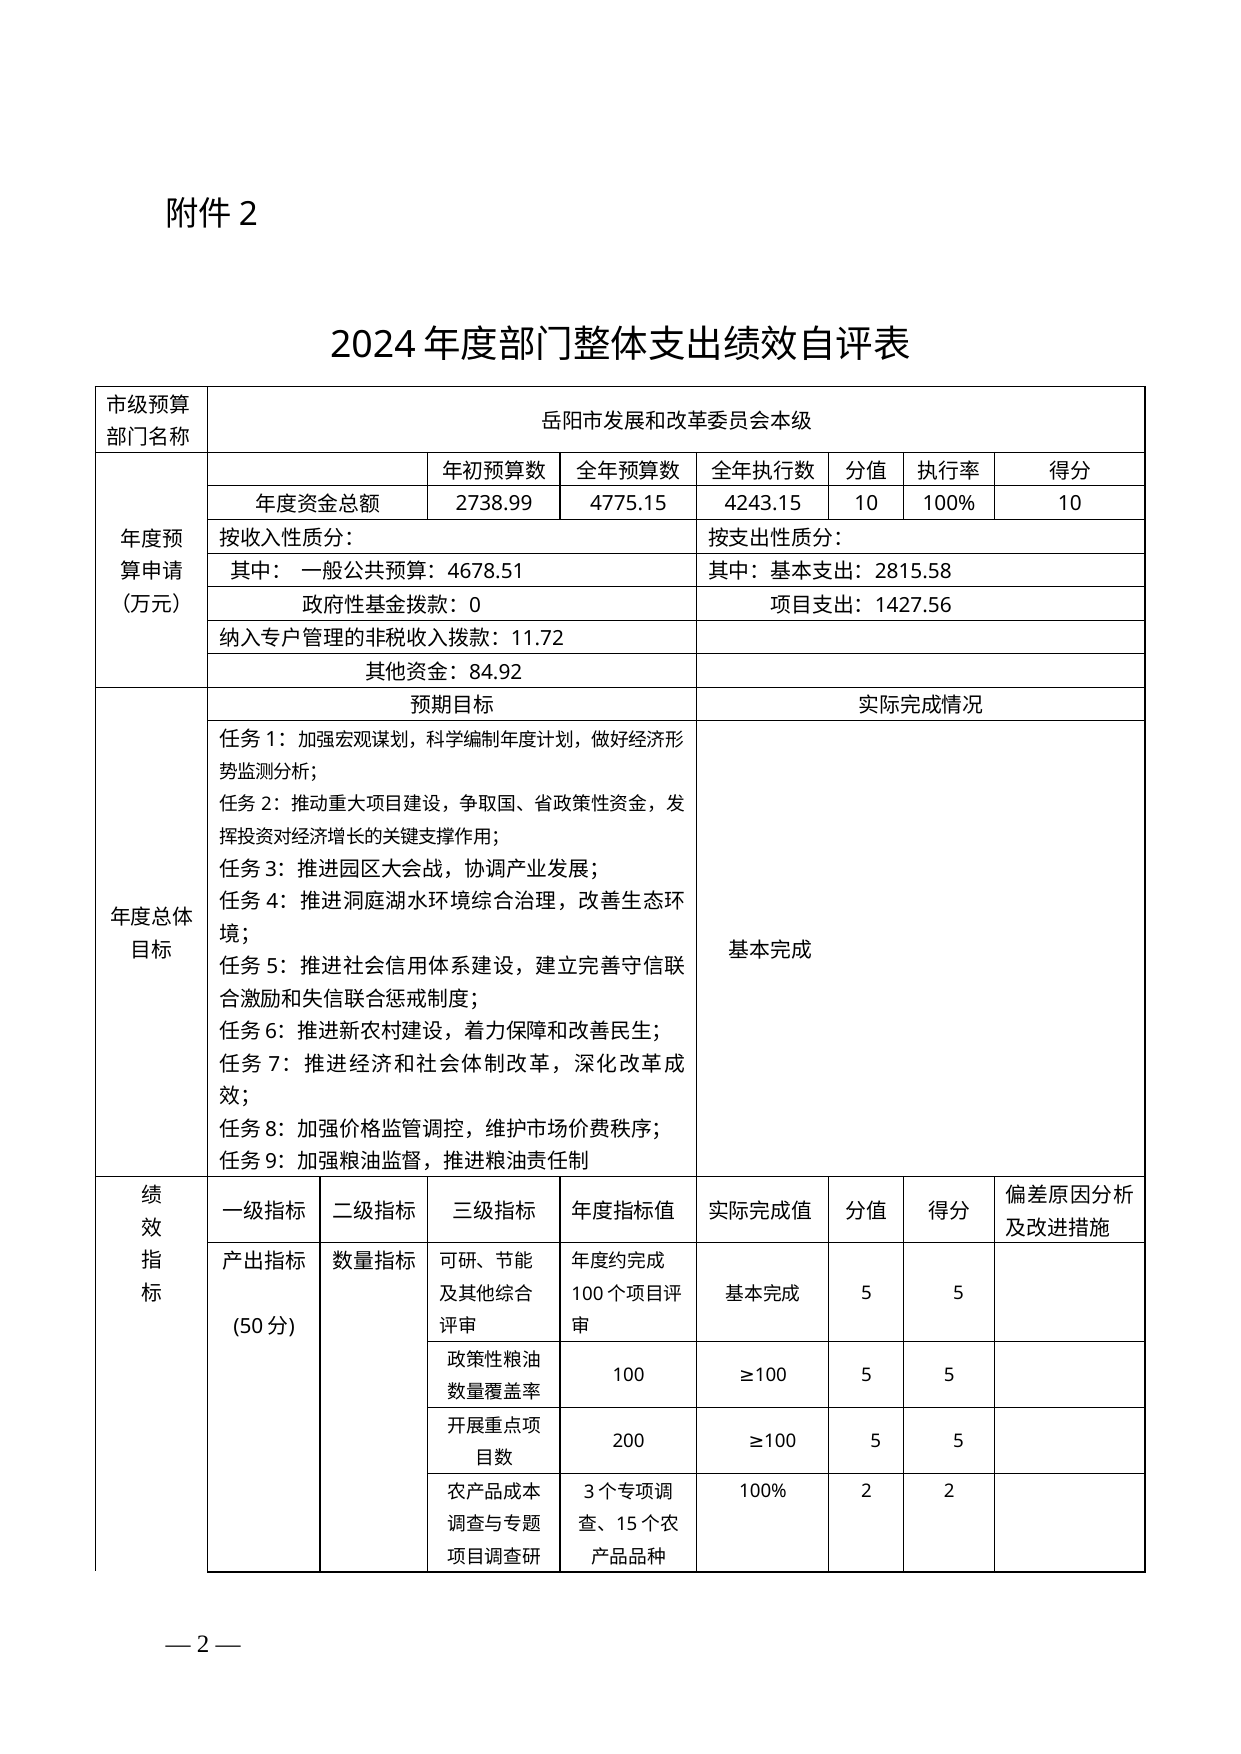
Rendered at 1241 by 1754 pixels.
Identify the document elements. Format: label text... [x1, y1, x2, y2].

table_cell ≥100 [697, 1408, 828, 1473]
table_cell 分值 [829, 1177, 903, 1242]
table_cell 2738.99 [428, 486, 559, 519]
table_cell 年度指标值 [561, 1177, 696, 1242]
table_cell 政策性粮油数量覆盖率 [428, 1342, 559, 1407]
table_cell 100% [697, 1474, 828, 1571]
table_cell 任务1：加强宏观谋划，科学编制年度计划，做好经济形势监测分析； 任务2：推动重大项目建设，争取国、省政策性资金，发挥投资对经济增长的关键支撑作用； 任务3：推进园区大会战，协调产业发展； 任务4：推进洞庭湖水环境综合治理，改善生态环境； 任务5：推进社会信用体系建设，建立完善守信联合激励和失信联合惩戒制度； 任务6：推进新农村建设，着力保障和改善民生； 任务7：推进经济和社会体制改革，深化改革成效； 任务8：加强价格监管调控，维护市场价费秩序； 任务9：加强粮油监督，推进粮油责任制 [208, 721, 696, 1176]
table_cell 项目支出：1427.56 [697, 587, 1144, 619]
table_cell 5 [829, 1342, 903, 1407]
table_header 岳阳市发展和改革委员会本级 [208, 387, 1144, 452]
table_cell 其他资金：84.92 [208, 654, 696, 687]
table_cell [697, 621, 1144, 653]
table_cell 政府性基金拨款：0 [208, 587, 696, 619]
table_cell 开展重点项目数 [428, 1408, 559, 1473]
table_cell 实际完成情况 [697, 688, 1144, 720]
table_cell 其中：基本支出：2815.58 [697, 554, 1144, 586]
table_cell 偏差原因分析及改进措施 [995, 1177, 1144, 1242]
table_cell 按收入性质分： [208, 520, 696, 552]
table_cell 产出指标 (50分) [208, 1243, 319, 1571]
table_cell 纳入专户管理的非税收入拨款：11.72 [208, 621, 696, 653]
table_cell 基本完成 [697, 1243, 828, 1341]
table_cell 5 [904, 1342, 994, 1407]
table_cell 100% [904, 486, 994, 519]
table_cell 农产品成本调查与专题项目调查研究 [428, 1474, 559, 1571]
table_cell 按支出性质分： [697, 520, 1144, 552]
table_cell 年度总体目标 [96, 688, 207, 1176]
table_header 市级预算部门名称 [96, 387, 207, 452]
table_cell 2 [904, 1474, 994, 1571]
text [165, 178, 1075, 243]
table_cell 5 [904, 1408, 994, 1473]
table_cell 基本完成 [697, 721, 1144, 1176]
table_cell 全年执行数 [697, 453, 828, 485]
table_cell ≥100 [697, 1342, 828, 1407]
table_cell 数量指标 [321, 1243, 427, 1571]
table_cell 200 [561, 1408, 696, 1473]
table_cell 5 [829, 1243, 903, 1341]
table_cell [208, 453, 427, 485]
table_cell 实际完成值 [697, 1177, 828, 1242]
table_cell 三级指标 [428, 1177, 559, 1242]
table_cell 预期目标 [208, 688, 696, 720]
table_cell 绩 效 指 标 [96, 1177, 207, 1571]
table_cell 二级指标 [321, 1177, 427, 1242]
table_cell [995, 1342, 1144, 1407]
table_cell 10 [995, 486, 1144, 519]
table_cell 分值 [829, 453, 903, 485]
table_cell 5 [904, 1243, 994, 1341]
table_cell 2 [829, 1474, 903, 1571]
table_cell 100 [561, 1342, 696, 1407]
table_cell 一级指标 [208, 1177, 319, 1242]
table_cell 年初预算数 [428, 453, 559, 485]
table_cell 4775.15 [561, 486, 696, 519]
table_cell 3个专项调查、15个农产品品种 [561, 1474, 696, 1571]
table_cell 其中： 一般公共预算：4678.51 [208, 554, 696, 586]
table_cell [995, 1243, 1144, 1341]
table_cell 10 [829, 486, 903, 519]
table_cell 年度资金总额 [208, 486, 427, 519]
table_cell 年度预 算申请 （万元） [96, 453, 207, 687]
table_cell 全年预算数 [561, 453, 696, 485]
table_cell 可研、节能及其他综合评审 [428, 1243, 559, 1341]
table_cell 5 [829, 1408, 903, 1473]
text 2024年度部门整体支出绩效自评表 [165, 308, 1075, 373]
table_cell 年度约完成100个项目评审 [561, 1243, 696, 1341]
table_cell 得分 [904, 1177, 994, 1242]
table_cell [995, 1474, 1144, 1571]
table_cell [697, 654, 1144, 687]
table_cell 得分 [995, 453, 1144, 485]
table_cell [995, 1408, 1144, 1473]
table_cell 4243.15 [697, 486, 828, 519]
table_cell 执行率 [904, 453, 994, 485]
